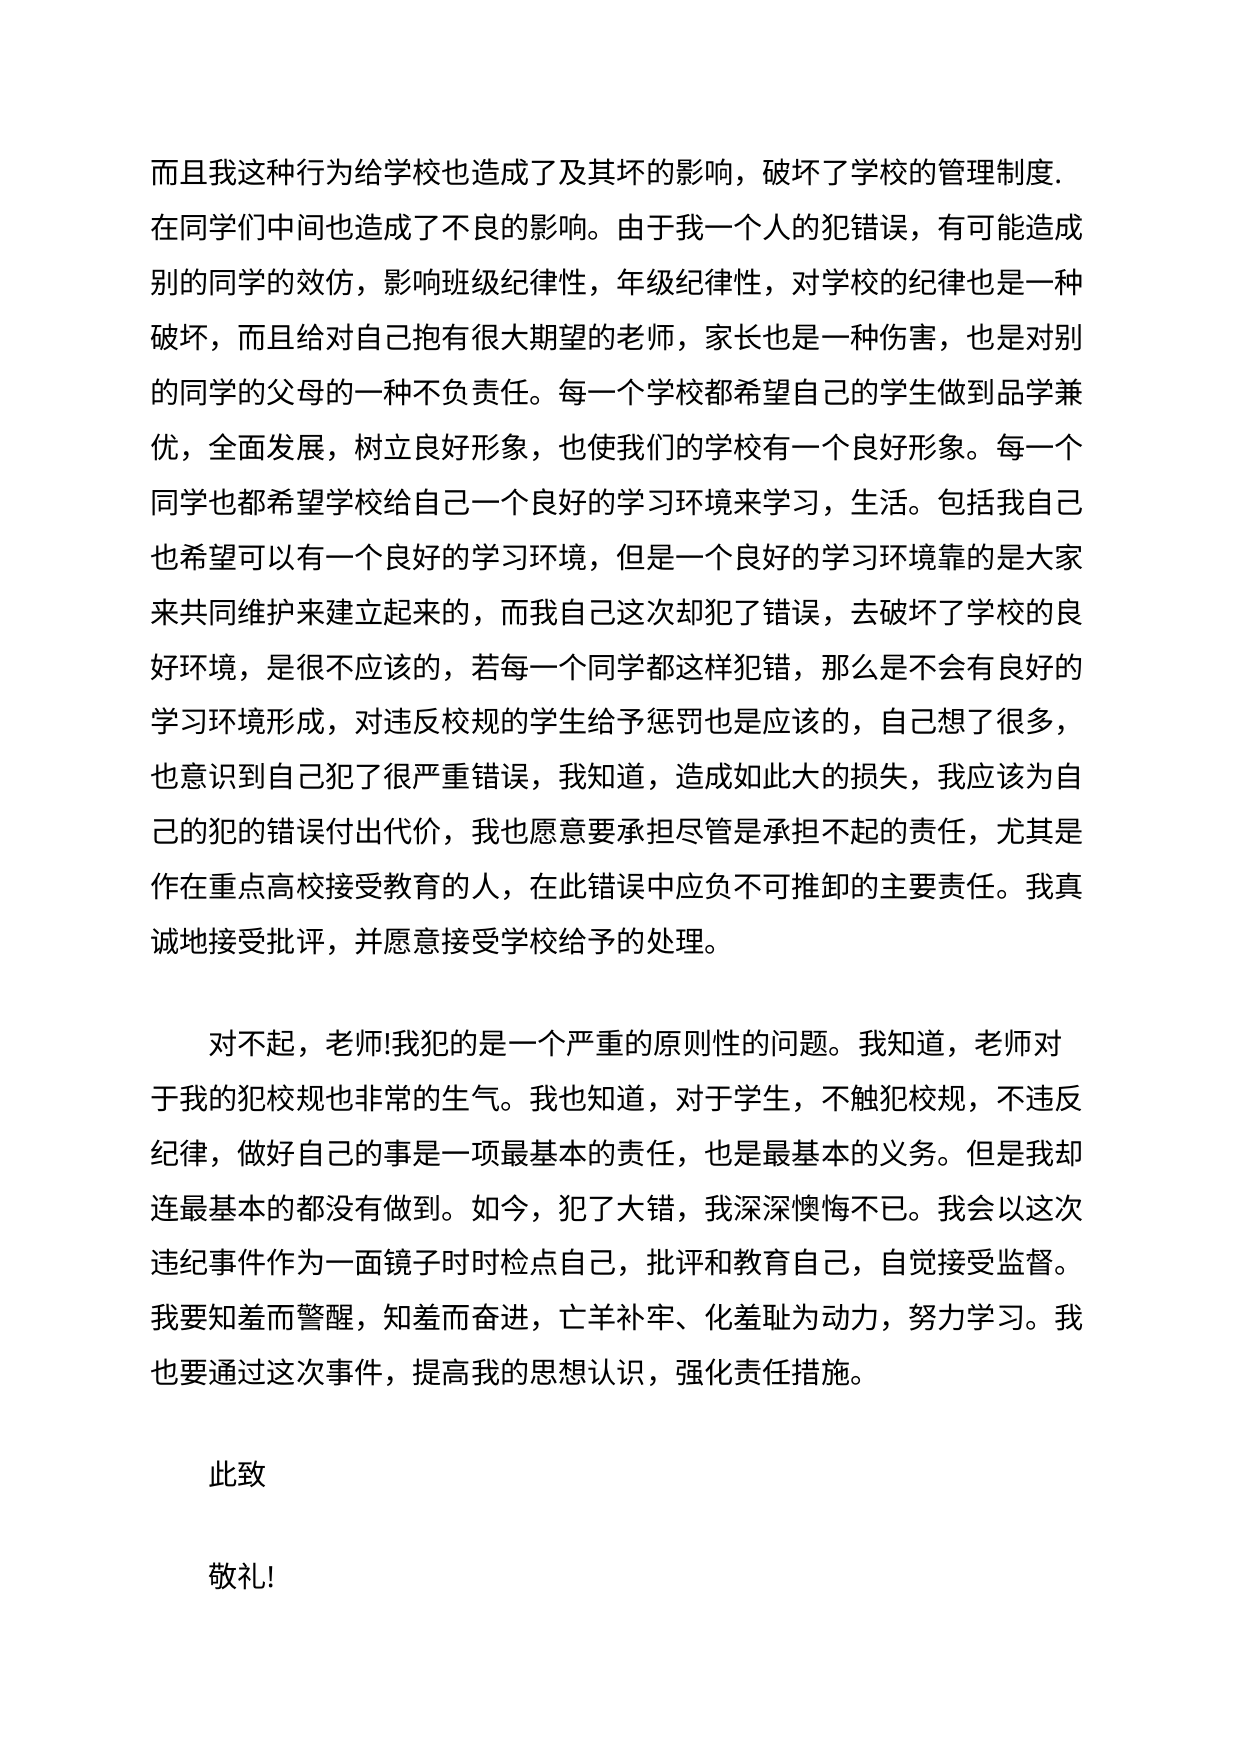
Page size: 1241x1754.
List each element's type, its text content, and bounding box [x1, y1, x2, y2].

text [150, 150, 1090, 961]
text 此致 [150, 1452, 1090, 1494]
text 对不起，老师!我犯的是一个严重的原则性的问题。我知道，老师对于我的犯校规也非常的生气。我也知道，对于学生，不触犯校规，不违反纪律，做好自己的事是一项最基本的责任，也是最基本的义务。但是我却连最基本的都没有做到。如今，犯了大错，我深深懊悔不已。我会以这次违纪事件作为一面镜子时时检点自己，批评和教育自己，自觉接受监督。我要知羞而警醒，知羞而奋进，亡羊补牢、化羞耻为动力，努力学习。我也要通过这次事件，提高我的思想认识，强化责任措施。 [150, 1020, 1090, 1392]
text 敬礼! [150, 1553, 1090, 1596]
